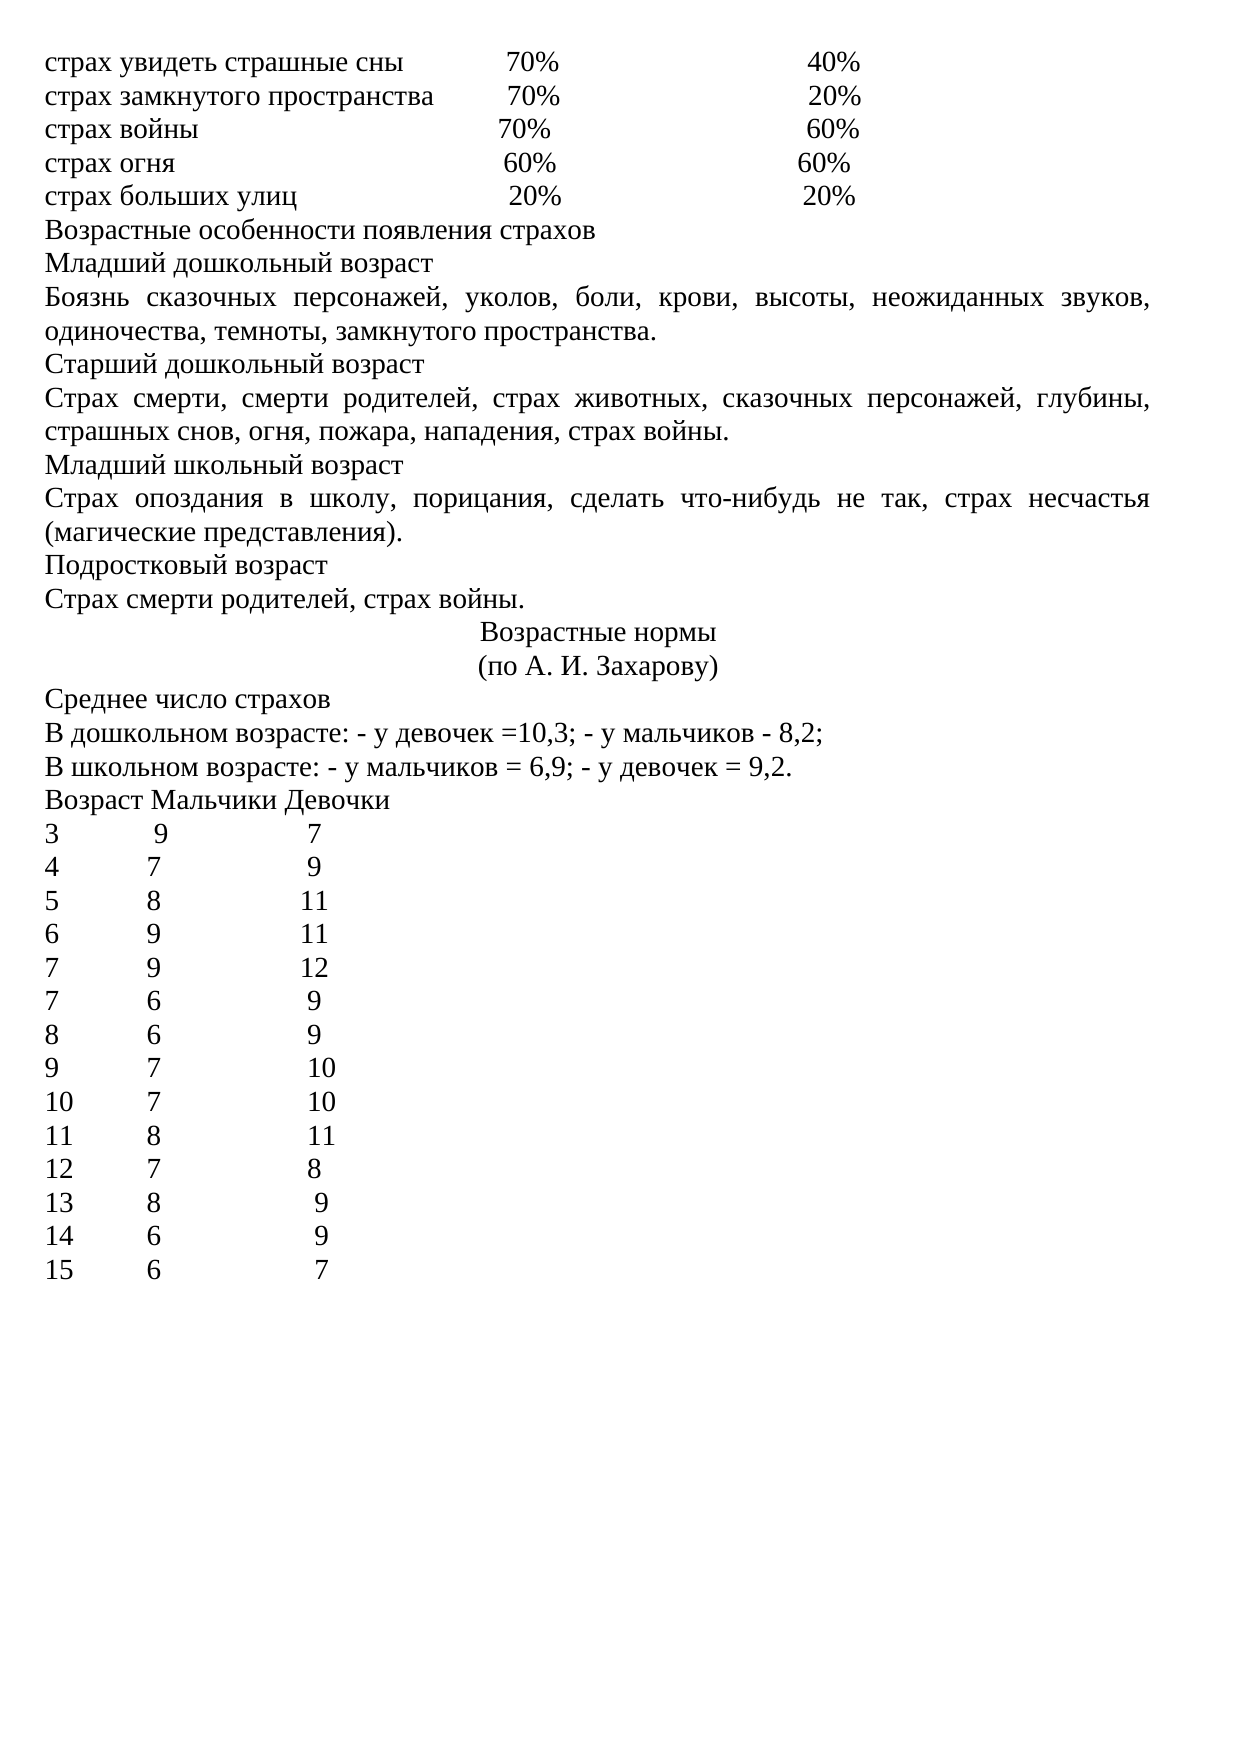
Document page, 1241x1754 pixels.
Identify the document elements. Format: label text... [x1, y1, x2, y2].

text Страх смерти, смерти родителей, страх животных, сказочных персонажей, глубины, страшных снов, огня, пожара, нападения, страх войны. [44, 380, 1152, 447]
text 15 6 7 [44, 1252, 1152, 1285]
text 14 6 9 [44, 1218, 1152, 1252]
text 10 7 10 [44, 1084, 1152, 1118]
text 7 6 9 [44, 983, 1152, 1017]
text страх больших улиц 20% 20% [44, 178, 1152, 212]
text страх огня 60% 60% [44, 145, 1152, 178]
text 3 9 7 [44, 816, 1152, 849]
text В школьном возрасте: - у мальчиков = 6,9; - у девочек = 9,2. [44, 749, 1152, 782]
text В дошкольном возрасте: - у девочек =10,3; - у мальчиков - 8,2; [44, 715, 1152, 749]
text Возраст Мальчики Девочки [44, 782, 1152, 816]
text 7 9 12 [44, 950, 1152, 983]
text 9 7 10 [44, 1051, 1152, 1084]
text 4 7 9 [44, 849, 1152, 883]
text страх войны 70% 60% [44, 111, 1152, 145]
text 8 6 9 [44, 1017, 1152, 1051]
text Подростковый возраст [44, 547, 1152, 581]
text Среднее число страхов [44, 682, 1152, 715]
text страх увидеть страшные сны 70% 40% [44, 44, 1152, 78]
text Страх опоздания в школу, порицания, сделать что-нибудь не так, страх несчастья (магические представления). [44, 480, 1152, 547]
text Страх смерти родителей, страх войны. [44, 581, 1152, 614]
text Боязнь сказочных персонажей, уколов, боли, крови, высоты, неожиданных звуков, одиночества, темноты, замкнутого пространства. [44, 279, 1152, 346]
text Младший дошкольный возраст [44, 246, 1152, 279]
text страх замкнутого пространства 70% 20% [44, 78, 1152, 111]
text 5 8 11 [44, 883, 1152, 916]
text Младший школьный возраст [44, 447, 1152, 480]
text Возрастные нормы [44, 614, 1152, 648]
text 6 9 11 [44, 916, 1152, 950]
text Возрастные особенности появления страхов [44, 212, 1152, 246]
text 11 8 11 [44, 1118, 1152, 1151]
text 12 7 8 [44, 1151, 1152, 1185]
text (по А. И. Захарову) [44, 648, 1152, 682]
text 13 8 9 [44, 1185, 1152, 1218]
text Старший дошкольный возраст [44, 346, 1152, 380]
